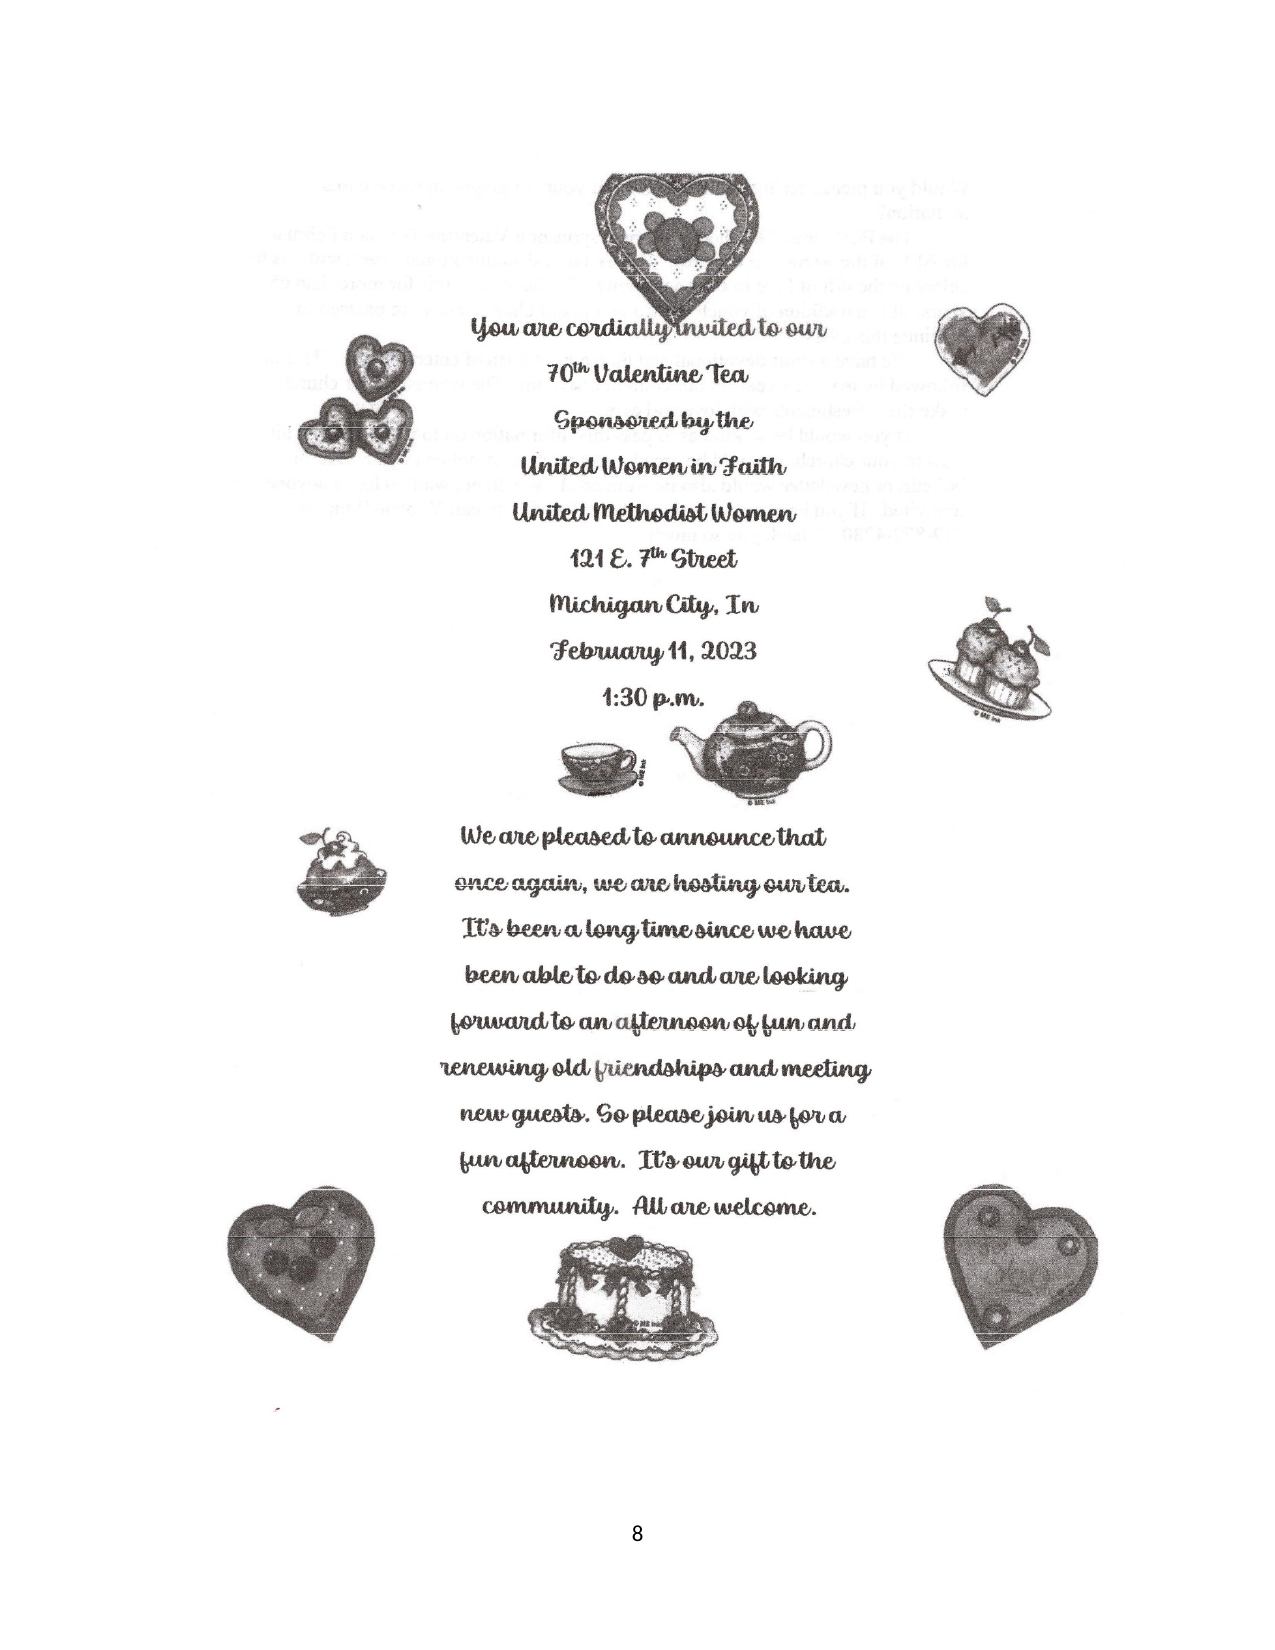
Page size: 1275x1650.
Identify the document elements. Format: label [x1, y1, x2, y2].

picture [150, 150, 1125, 1412]
